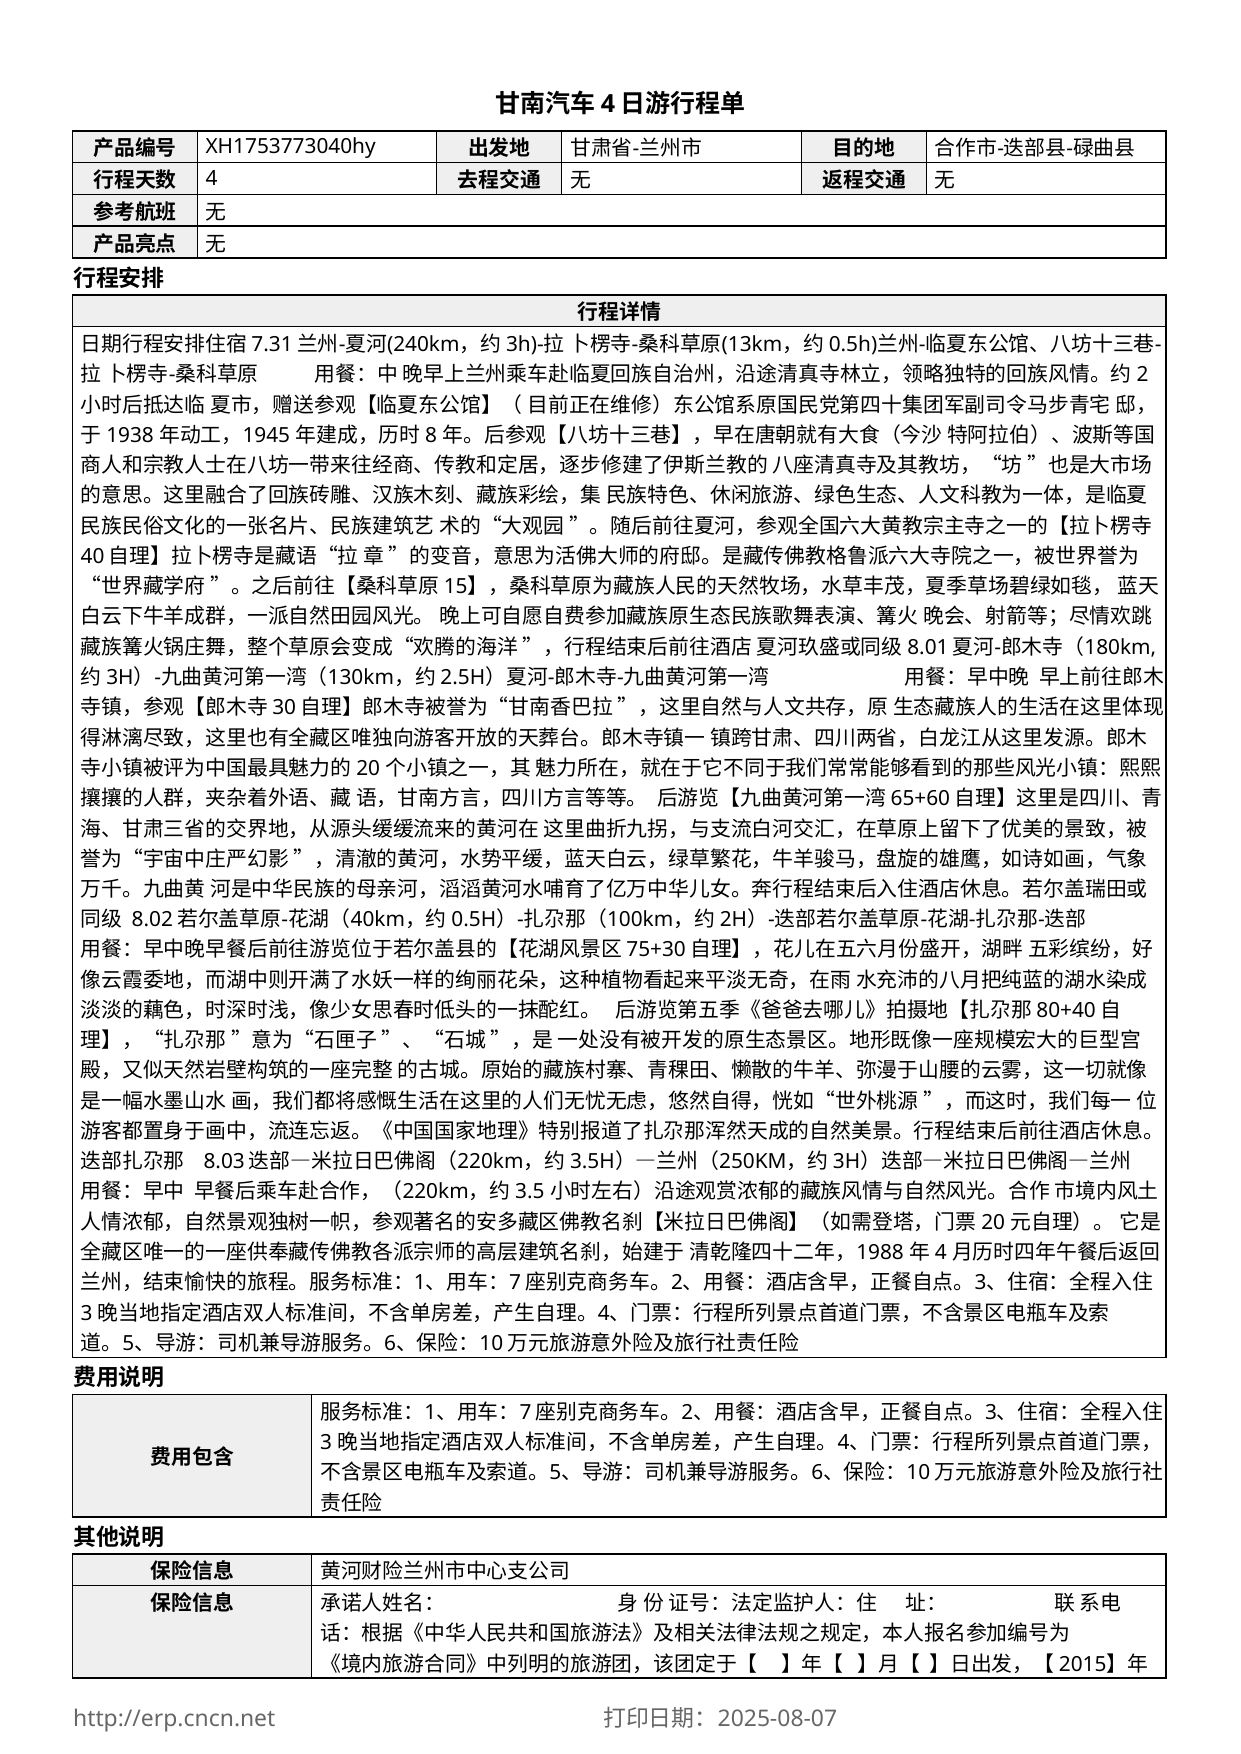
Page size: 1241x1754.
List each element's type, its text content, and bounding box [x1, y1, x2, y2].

table_cell 承诺人姓名： [312, 1586, 1165, 1677]
text 其他说明 [73, 1519, 1167, 1552]
table_cell 无 [198, 227, 1165, 257]
table_header 黄河财险兰州市中心支公司 [312, 1555, 1165, 1585]
text 行程安排 [73, 260, 1167, 293]
table_cell 无 [927, 163, 1165, 194]
table_cell 4 [198, 163, 436, 194]
table_header 目的地 [802, 132, 926, 162]
table_header 行程详情 [73, 296, 1165, 326]
table_cell 去程交通 [437, 163, 561, 194]
table_cell 无 [198, 195, 1165, 225]
table_cell 返程交通 [802, 163, 926, 194]
table_header 费用包含 [73, 1395, 311, 1516]
text 费用说明 [73, 1359, 1167, 1392]
table_header 服务标准： [312, 1395, 1165, 1516]
table_cell 日期 [73, 327, 1165, 1357]
table_cell 参考航班 [73, 195, 197, 225]
table_header 保险信息 [73, 1555, 311, 1585]
table_header 甘肃省-兰州市 [562, 132, 801, 162]
table_header 产品编号 [73, 132, 197, 162]
table_cell 行程天数 [73, 163, 197, 194]
table_cell 产品亮点 [73, 227, 197, 257]
table_cell 无 [562, 163, 801, 194]
table_header 出发地 [437, 132, 561, 162]
text 甘南汽车4日游行程单 [73, 83, 1167, 119]
table_header XH1753773040hy [198, 132, 436, 162]
table_cell 保险信息 [73, 1586, 311, 1677]
table_header 合作市-迭部县-碌曲县 [927, 132, 1165, 162]
